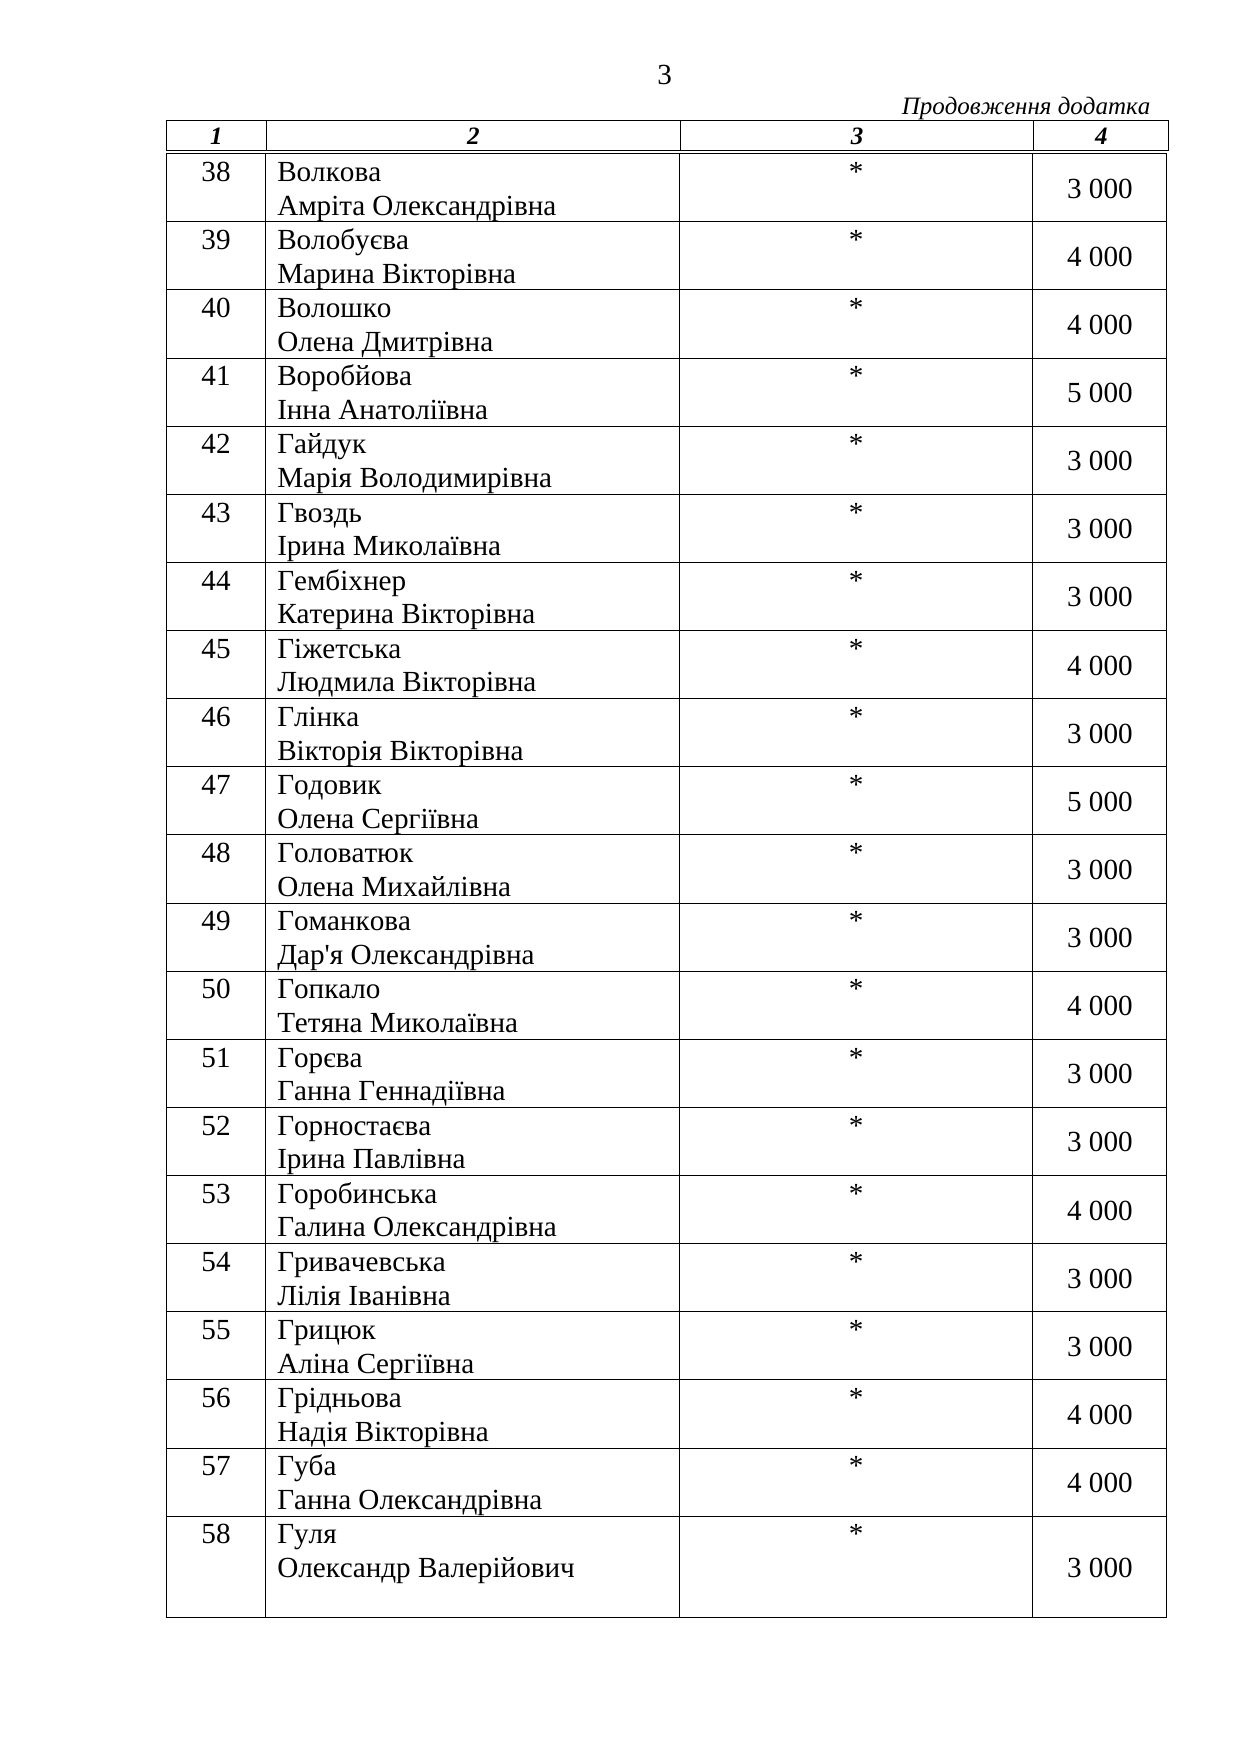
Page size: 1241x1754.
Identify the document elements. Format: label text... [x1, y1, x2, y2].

table_cell [167, 1244, 265, 1311]
table_cell [167, 904, 265, 971]
table_cell Горєва Ганна Геннадіївна [266, 1040, 679, 1107]
table_cell [167, 631, 265, 698]
table_cell Гопкало Тетяна Миколаївна [266, 972, 679, 1039]
table_cell 4 000 [1033, 222, 1166, 289]
table_cell [167, 767, 265, 834]
table_cell * [680, 222, 1032, 289]
table_cell [167, 1176, 265, 1243]
table_cell Гембіхнер Катерина Вікторівна [266, 563, 679, 630]
table_cell 4 000 [1033, 1449, 1166, 1516]
table_cell * [680, 904, 1032, 971]
table_cell [167, 835, 265, 902]
table_cell 3 000 [1033, 495, 1166, 562]
table_cell * [680, 1449, 1032, 1516]
table_cell * [680, 290, 1032, 357]
table_cell [167, 699, 265, 766]
table_cell * [680, 359, 1032, 426]
table_cell Головатюк Олена Михайлівна [266, 835, 679, 902]
table_cell 3 000 [1033, 1312, 1166, 1379]
table_cell 3 000 [1033, 154, 1166, 221]
table_cell * [680, 835, 1032, 902]
table_cell * [680, 1244, 1032, 1311]
table_cell [167, 222, 265, 289]
table_cell [167, 1449, 265, 1516]
table_cell Горобинська Галина Олександрівна [266, 1176, 679, 1243]
table_cell Годовик Олена Сергіївна [266, 767, 679, 834]
table_cell * [680, 495, 1032, 562]
table_cell Гвоздь Ірина Миколаївна [266, 495, 679, 562]
table_cell 3 000 [1033, 1244, 1166, 1311]
table_cell * [680, 699, 1032, 766]
table_cell Волобуєва Марина Вікторівна [266, 222, 679, 289]
table_cell [167, 495, 265, 562]
table_cell Глінка Вікторія Вікторівна [266, 699, 679, 766]
table_cell 3 000 [1033, 427, 1166, 494]
table_cell [167, 1108, 265, 1175]
table_cell 3 000 [1033, 904, 1166, 971]
table_cell 4 000 [1033, 1380, 1166, 1447]
table_cell [167, 972, 265, 1039]
table_cell Грідньова Надія Вікторівна [266, 1380, 679, 1447]
table_cell 5 000 [1033, 767, 1166, 834]
table_cell * [680, 972, 1032, 1039]
table_cell [167, 427, 265, 494]
table_cell Волкова Амріта Олександрівна [266, 154, 679, 221]
table_cell [167, 563, 265, 630]
table_cell * [680, 1380, 1032, 1447]
table_cell Горностаєва Ірина Павлівна [266, 1108, 679, 1175]
table_cell [167, 1040, 265, 1107]
table_cell 4 000 [1033, 1176, 1166, 1243]
table_cell Губа Ганна Олександрівна [266, 1449, 679, 1516]
table_cell Волошко Олена Дмитрівна [266, 290, 679, 357]
table_cell 3 000 [1033, 1040, 1166, 1107]
table_cell * [680, 1312, 1032, 1379]
table_cell Гуля Олександр Валерійович [266, 1517, 679, 1617]
table_cell Гривачевська Лілія Іванівна [266, 1244, 679, 1311]
table_cell [167, 154, 265, 221]
table_cell Гайдук Марія Володимирівна [266, 427, 679, 494]
table_cell * [680, 1176, 1032, 1243]
table_cell [167, 1312, 265, 1379]
table_cell [167, 1517, 265, 1617]
table_cell Грицюк Аліна Сергіївна [266, 1312, 679, 1379]
table_cell 3 000 [1033, 835, 1166, 902]
table_cell * [680, 1108, 1032, 1175]
table_cell 3 000 [1033, 699, 1166, 766]
table_cell * [680, 1040, 1032, 1107]
table_cell * [680, 154, 1032, 221]
table_cell 5 000 [1033, 359, 1166, 426]
table_cell * [680, 767, 1032, 834]
table_cell 4 000 [1033, 290, 1166, 357]
table_cell Гоманкова Дар'я Олександрівна [266, 904, 679, 971]
table_cell 3 000 [1033, 1517, 1166, 1617]
table_cell [167, 359, 265, 426]
table_cell Гіжетська Людмила Вікторівна [266, 631, 679, 698]
table_cell * [680, 631, 1032, 698]
table_cell * [680, 563, 1032, 630]
table_cell [167, 290, 265, 357]
table_cell * [680, 1517, 1032, 1617]
table_cell * [680, 427, 1032, 494]
table_cell 3 000 [1033, 1108, 1166, 1175]
table_cell 4 000 [1033, 631, 1166, 698]
table_cell Воробйова Інна Анатоліївна [266, 359, 679, 426]
table_cell 3 000 [1033, 563, 1166, 630]
table_cell 4 000 [1033, 972, 1166, 1039]
table_cell [167, 1380, 265, 1447]
